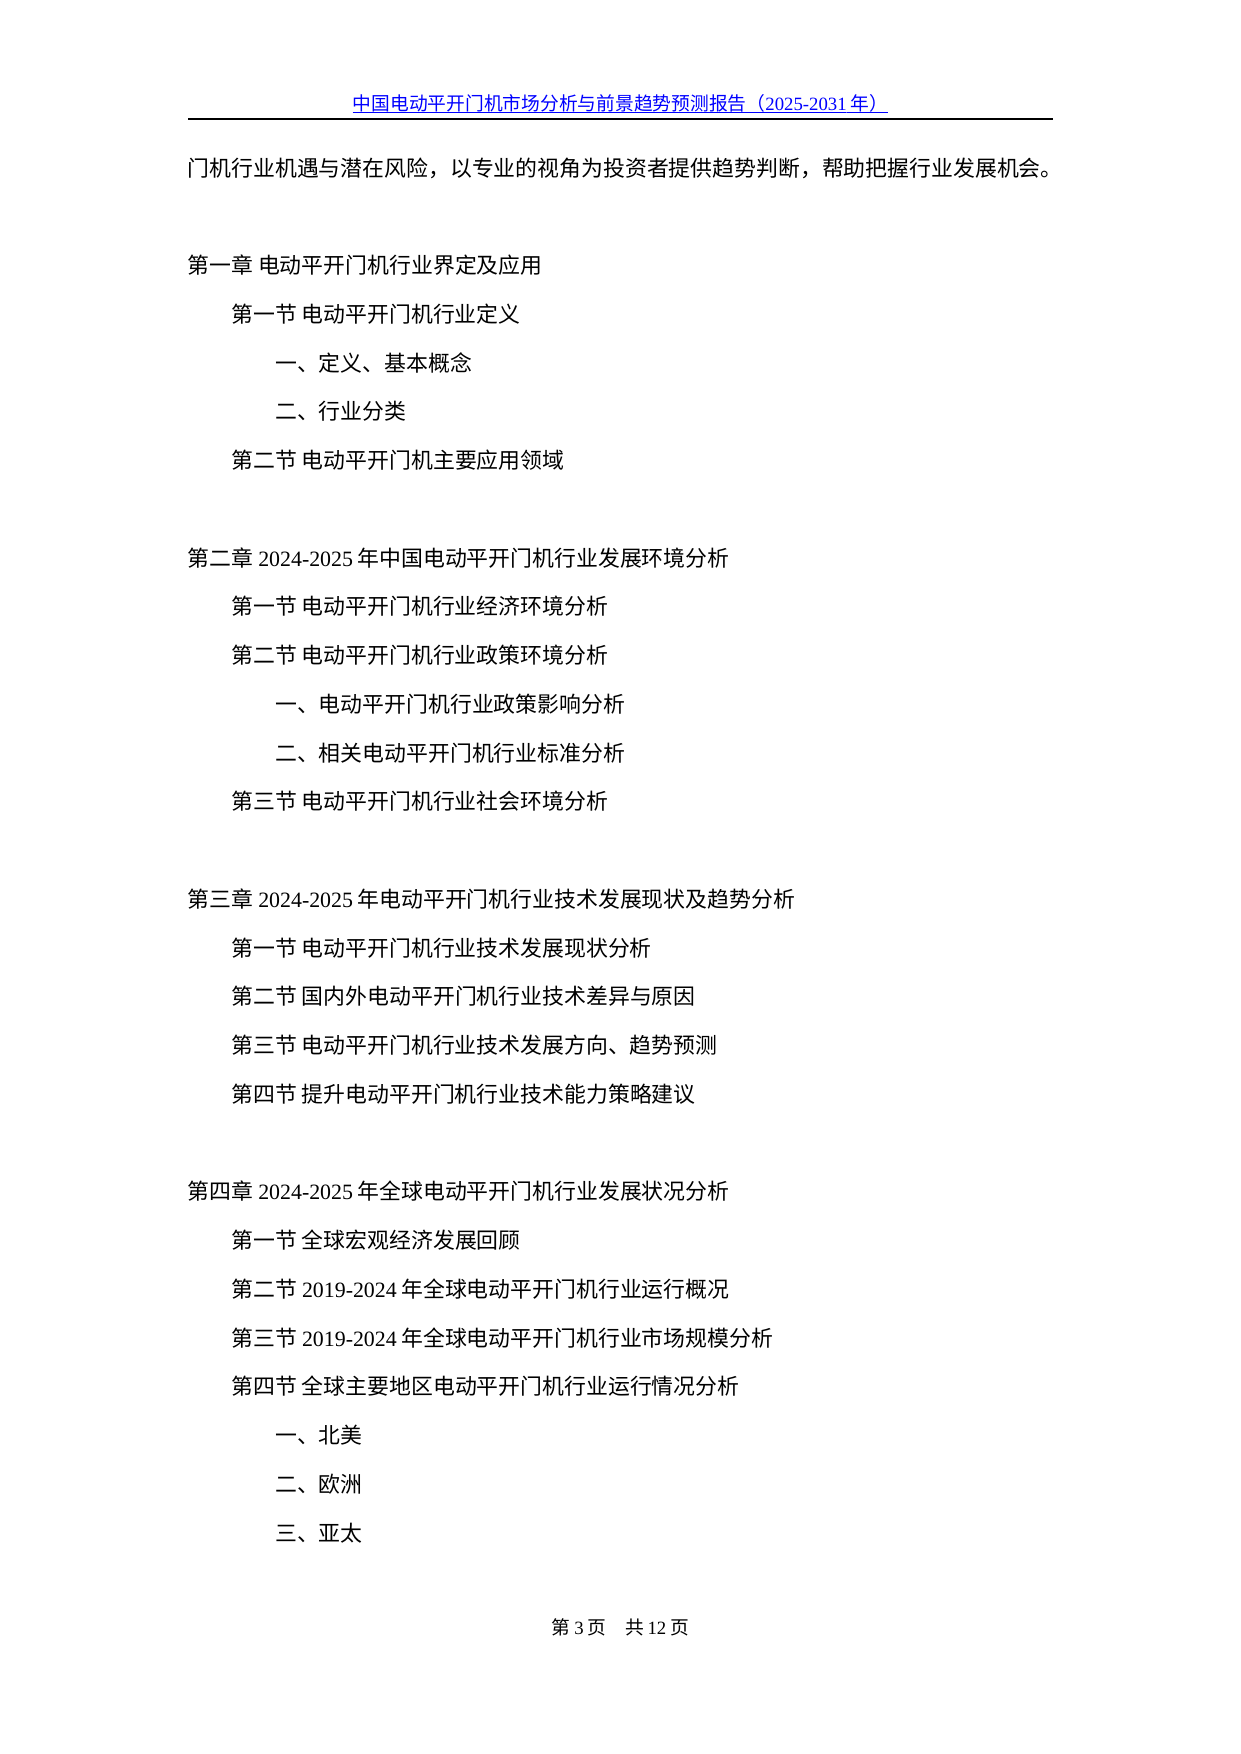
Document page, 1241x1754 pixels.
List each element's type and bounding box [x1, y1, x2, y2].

text [187, 150, 1053, 1548]
